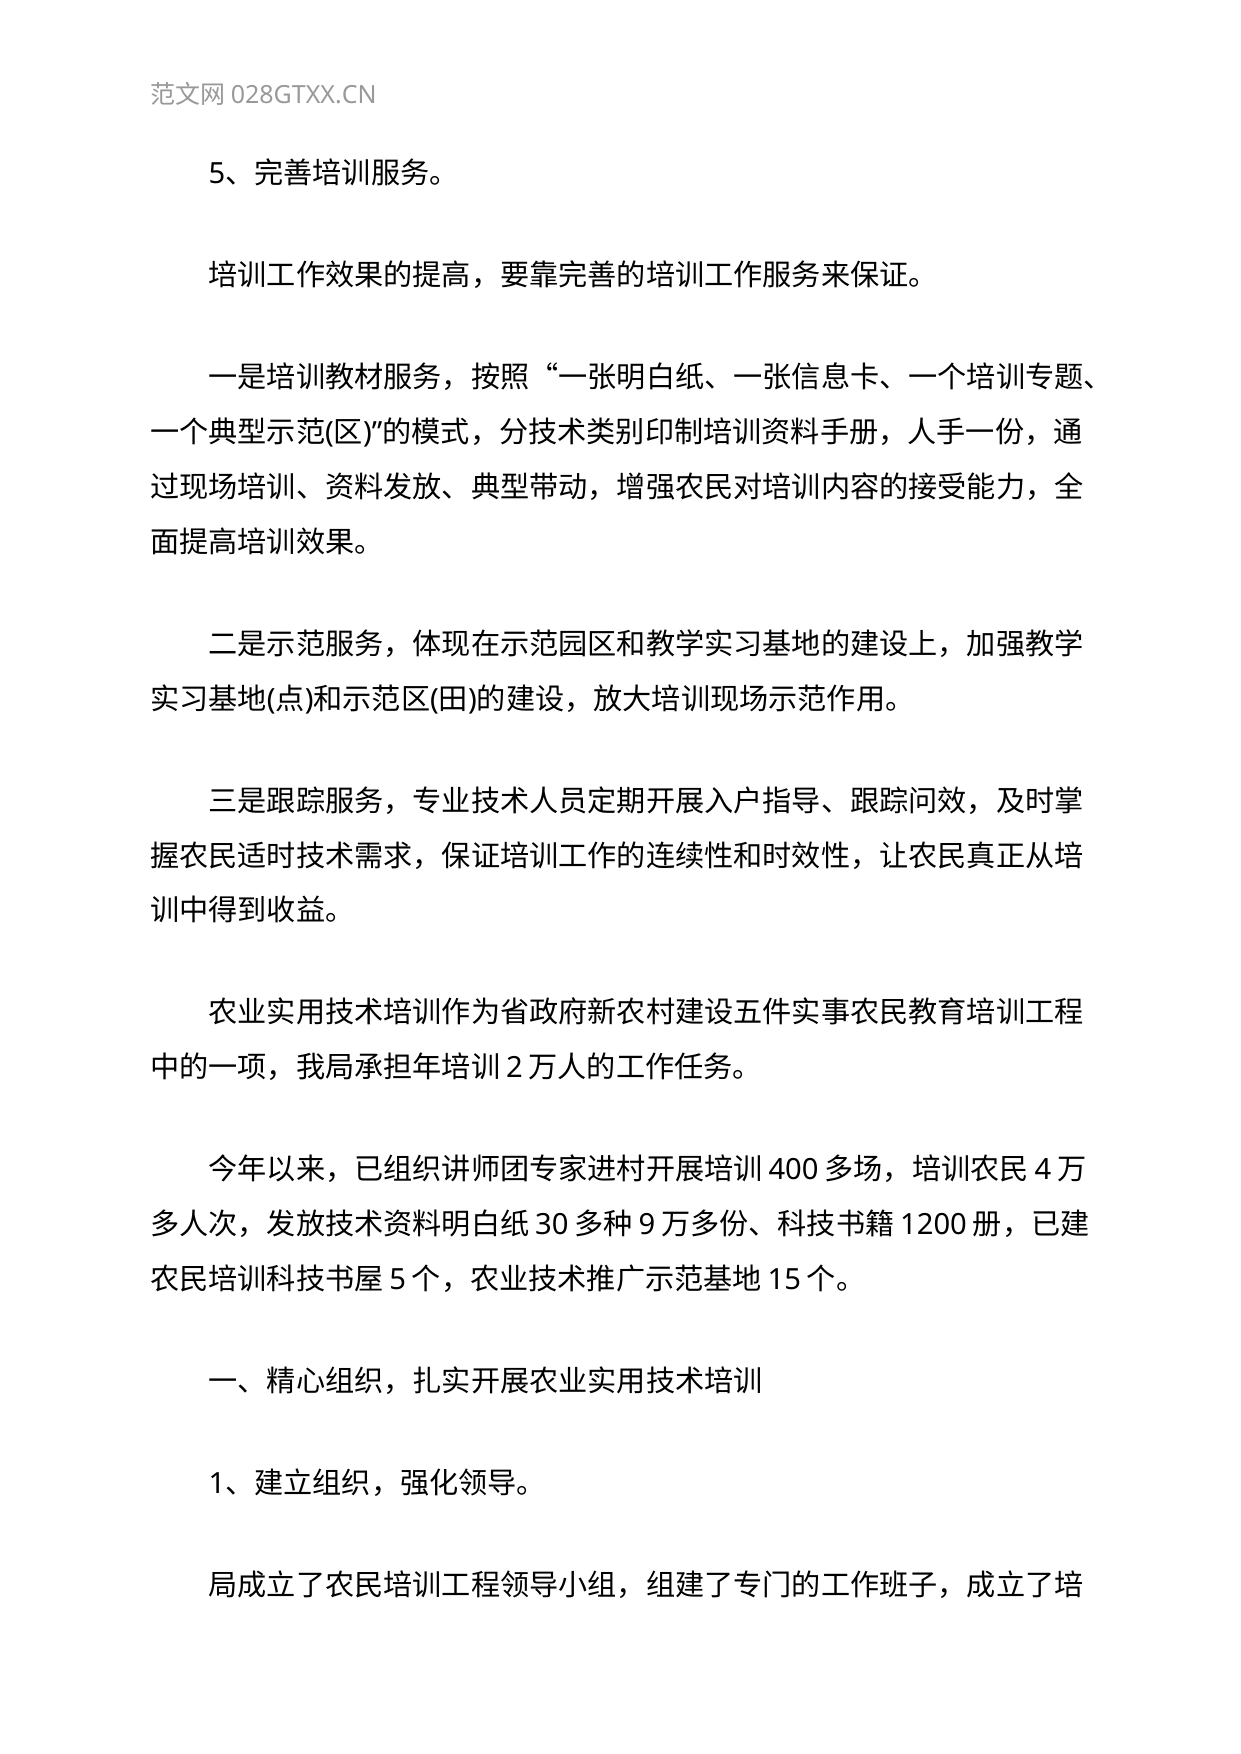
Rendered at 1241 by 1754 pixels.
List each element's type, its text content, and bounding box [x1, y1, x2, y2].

text 一、精心组织，扎实开展农业实用技术培训 [150, 1358, 1090, 1400]
text 二是示范服务，体现在示范园区和教学实习基地的建设上，加强教学实习基地(点)和示范区(田)的建设，放大培训现场示范作用。 [150, 620, 1090, 718]
text 一是培训教材服务，按照“一张明白纸、一张信息卡、一个培训专题、一个典型示范(区)”的模式，分技术类别印制培训资料手册，人手一份，通过现场培训、资料发放、典型带动，增强农民对培训内容的接受能力，全面提高培训效果。 [150, 354, 1090, 561]
text 农业实用技术培训作为省政府新农村建设五件实事农民教育培训工程中的一项，我局承担年培训2万人的工作任务。 [150, 989, 1090, 1086]
text 培训工作效果的提高，要靠完善的培训工作服务来保证。 [150, 252, 1090, 294]
text 今年以来，已组织讲师团专家进村开展培训400多场，培训农民4万多人次，发放技术资料明白纸30多种9万多份、科技书籍1200册，已建农民培训科技书屋5个，农业技术推广示范基地15个。 [150, 1146, 1090, 1298]
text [150, 1561, 1090, 1604]
text 5、完善培训服务。 [150, 150, 1090, 192]
text 三是跟踪服务，专业技术人员定期开展入户指导、跟踪问效，及时掌握农民适时技术需求，保证培训工作的连续性和时效性，让农民真正从培训中得到收益。 [150, 777, 1090, 929]
text 1、建立组织，强化领导。 [150, 1459, 1090, 1502]
